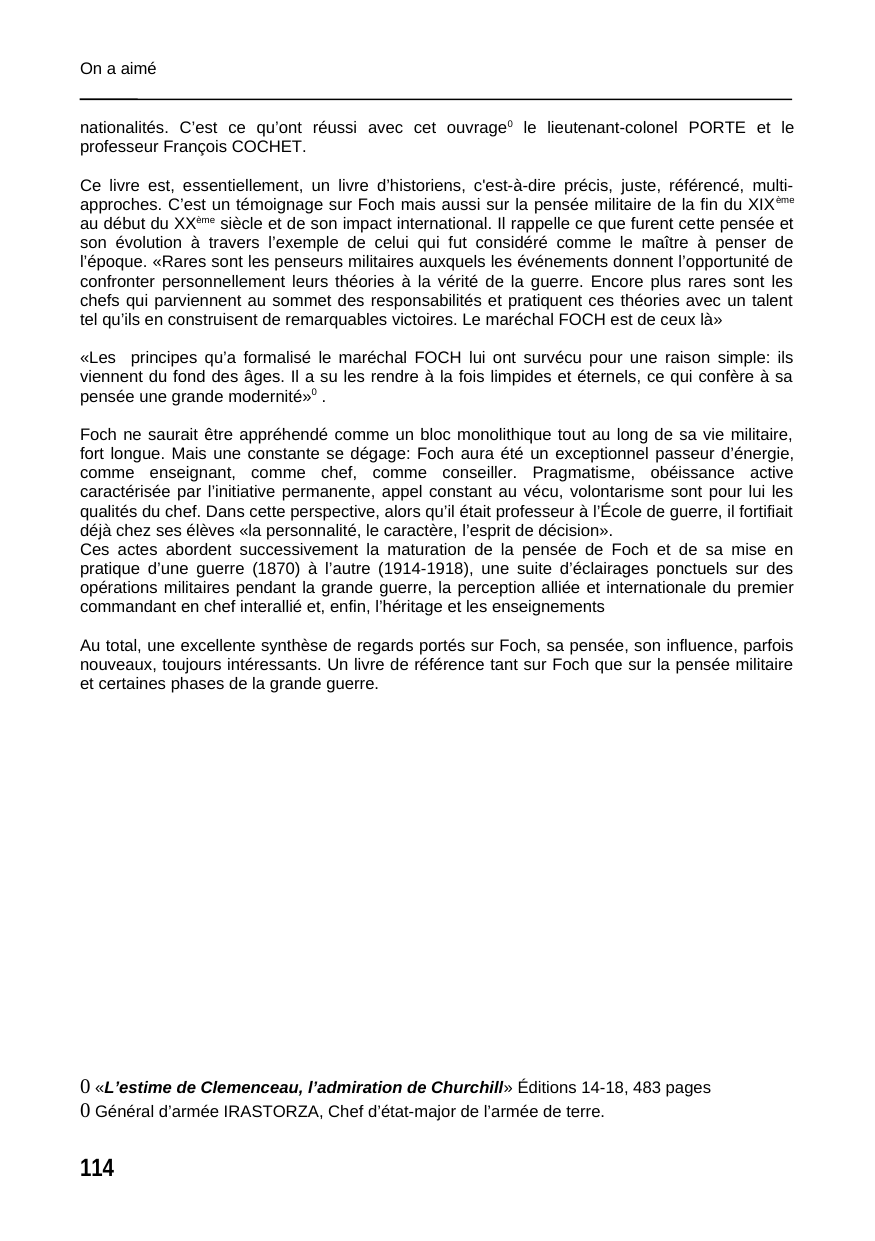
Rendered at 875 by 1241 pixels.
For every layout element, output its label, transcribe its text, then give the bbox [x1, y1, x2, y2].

text Ces actes abordent successivement la maturation de la pensée de Foch et de sa mise en pratique d’une guerre (1870) à l’autre (1914-1918), une suite d’éclairages ponctuels sur des opérations militaires pendant la grande guerre, la perception alliée et internationale du premier commandant en chef interallié et, enfin, l’héritage et les enseignements [80, 540, 794, 616]
text Au total, une excellente synthèse de regards portés sur Foch, sa pensée, son influence, parfois nouveaux, toujours intéressants. Un livre de référence tant sur Foch que sur la pensée militaire et certaines phases de la grande guerre. [80, 636, 794, 693]
text Foch ne saurait être appréhendé comme un bloc monolithique tout au long de sa vie militaire, fort longue. Mais une constante se dégage: Foch aura été un exceptionnel passeur d’énergie, comme enseignant, comme chef, comme conseiller. Pragmatisme, obéissance active caractérisée par l’initiative permanente, appel constant au vécu, volontarisme sont pour lui les qualités du chef. Dans cette perspective, alors qu’il était professeur à l’École de guerre, il fortifiait déjà chez ses élèves «la personnalité, le caractère, l’esprit de décision». [80, 425, 794, 540]
text «Les principes qu’a formalisé le maréchal FOCH lui ont survécu pour une raison simple: ils viennent du fond des âges. Il a su les rendre à la fois limpides et éternels, ce qui confère à sa pensée une grande modernité» . [80, 348, 794, 406]
text Ce livre est, essentiellement, un livre d’historiens, c'est-à-dire précis, juste, référencé, multi-approches. C’est un témoignage sur Foch mais aussi sur la pensée militaire de la fin du XIXème au début du XXème siècle et de son impact international. Il rappelle ce que furent cette pensée et son évolution à travers l’exemple de celui qui fut considéré comme le maître à penser de l’époque. «Rares sont les penseurs militaires auxquels les événements donnent l’opportunité de confronter personnellement leurs théories à la vérité de la guerre. Encore plus rares sont les chefs qui parviennent au sommet des responsabilités et pratiquent ces théories avec un talent tel qu’ils en construisent de remarquables victoires. Le maréchal FOCH est de ceux là» [80, 176, 794, 329]
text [80, 118, 794, 156]
